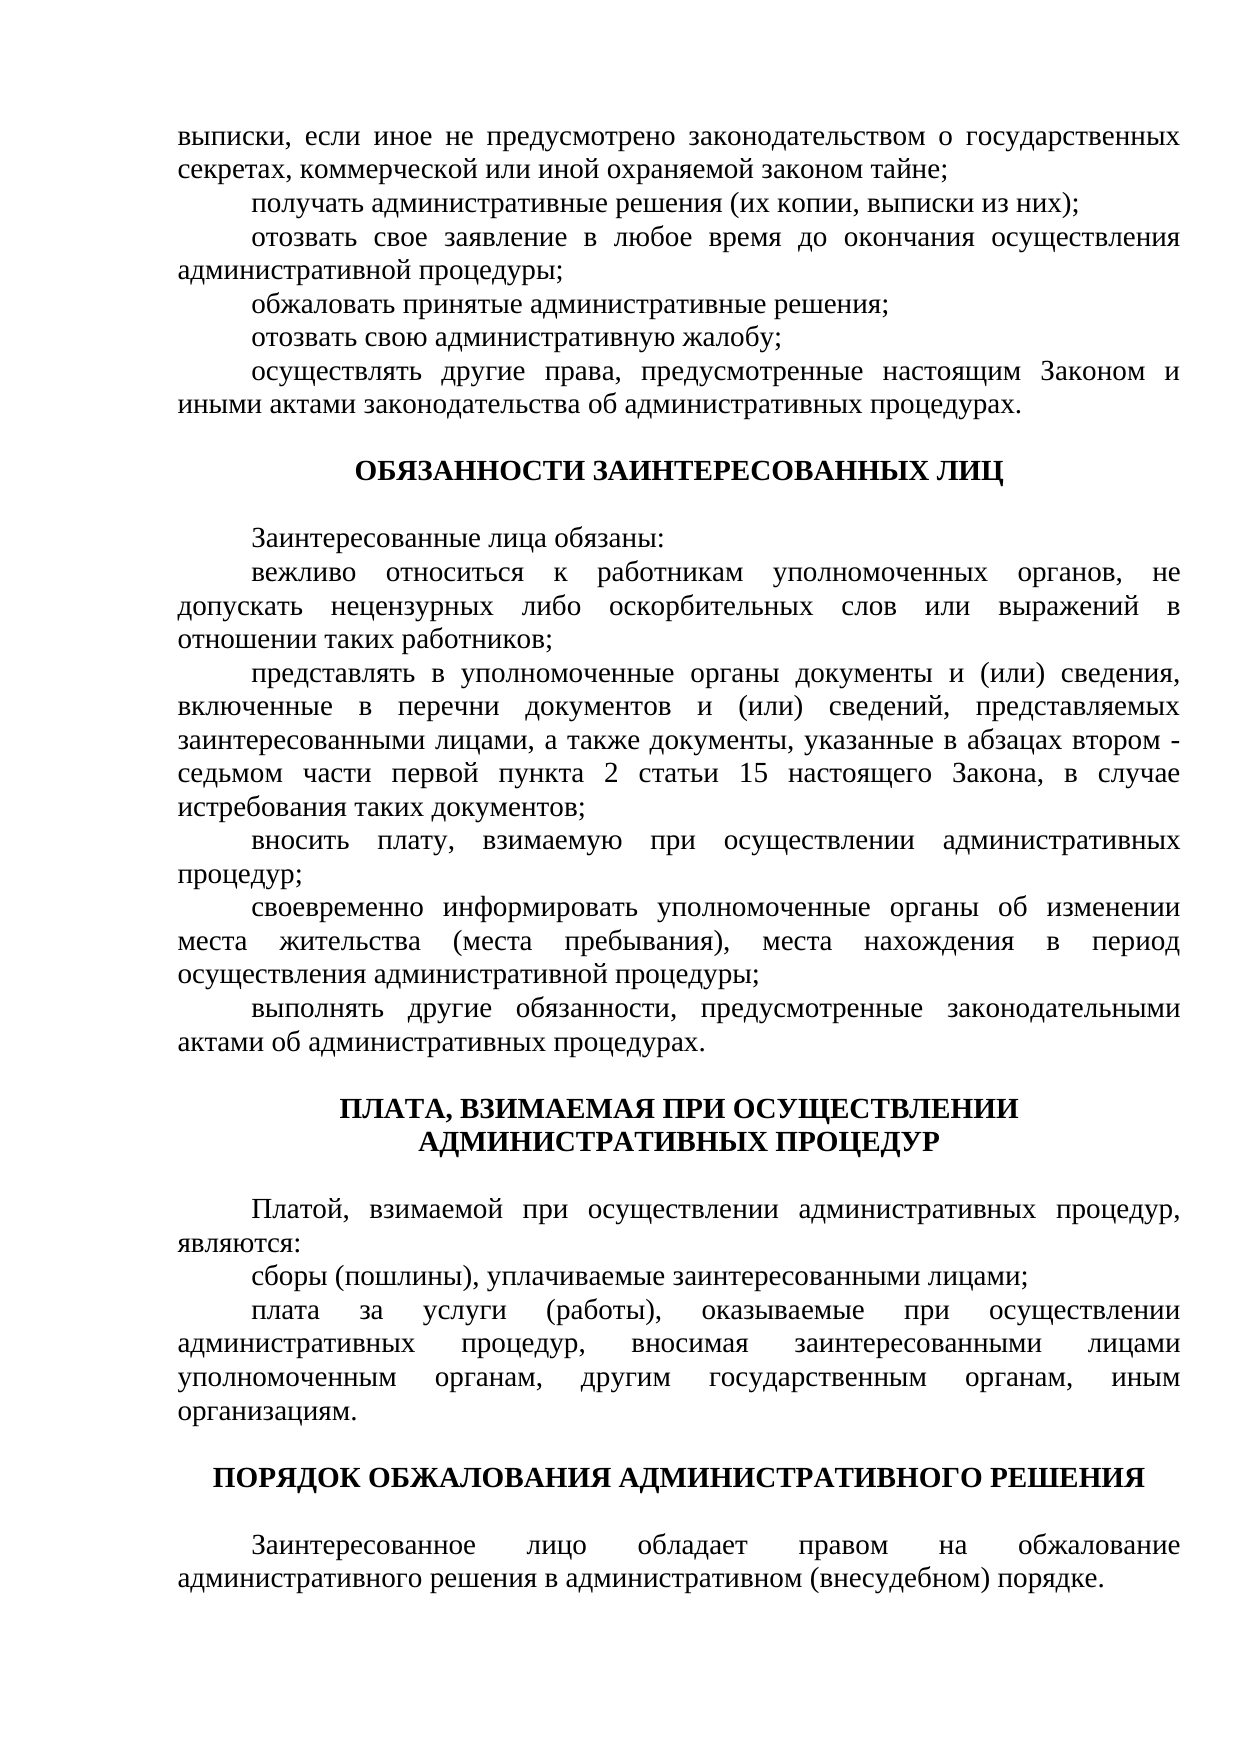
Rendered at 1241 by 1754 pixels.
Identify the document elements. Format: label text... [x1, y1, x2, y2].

text получать административные решения (их копии, выписки из них); [177, 185, 1181, 219]
text Заинтересованные лица обязаны: [177, 521, 1181, 554]
text вносить плату, взимаемую при осуществлении административных процедур; [177, 822, 1181, 889]
text ПЛАТА, ВЗИМАЕМАЯ ПРИ ОСУЩЕСТВЛЕНИИ [177, 1091, 1181, 1124]
text вежливо относиться к работникам уполномоченных органов, не допускать нецензурных либо оскорбительных слов или выражений в отношении таких работников; [177, 554, 1181, 655]
text плата за услуги (работы), оказываемые при осуществлении административных процедур, вносимая заинтересованными лицами уполномоченным органам, другим государственным органам, иным организациям. [177, 1292, 1181, 1426]
text осуществлять другие права, предусмотренные настоящим Законом и иными актами законодательства об административных процедурах. [177, 353, 1181, 420]
text представлять в уполномоченные органы документы и (или) сведения, включенные в перечни документов и (или) сведений, представляемых заинтересованными лицами, а также документы, указанные в абзацах втором - седьмом части первой пункта 2 статьи 15 настоящего Закона, в случае истребования таких документов; [177, 655, 1181, 822]
text обжаловать принятые административные решения; [177, 286, 1181, 319]
text сборы (пошлины), уплачиваемые заинтересованными лицами; [177, 1258, 1181, 1292]
text ОБЯЗАННОСТИ ЗАИНТЕРЕСОВАННЫХ ЛИЦ [177, 453, 1181, 487]
text отозвать свое заявление в любое время до окончания осуществления административной процедуры; [177, 219, 1181, 286]
text ПОРЯДОК ОБЖАЛОВАНИЯ АДМИНИСТРАТИВНОГО РЕШЕНИЯ [177, 1460, 1181, 1493]
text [177, 118, 1181, 185]
text Заинтересованное лицо обладает правом на обжалование административного решения в административном (внесудебном) порядке. [177, 1527, 1181, 1594]
text отозвать свою административную жалобу; [177, 319, 1181, 353]
text АДМИНИСТРАТИВНЫХ ПРОЦЕДУР [177, 1124, 1181, 1158]
text своевременно информировать уполномоченные органы об изменении места жительства (места пребывания), места нахождения в период осуществления административной процедуры; [177, 889, 1181, 990]
text выполнять другие обязанности, предусмотренные законодательными актами об административных процедурах. [177, 990, 1181, 1057]
text Платой, взимаемой при осуществлении административных процедур, являются: [177, 1191, 1181, 1258]
